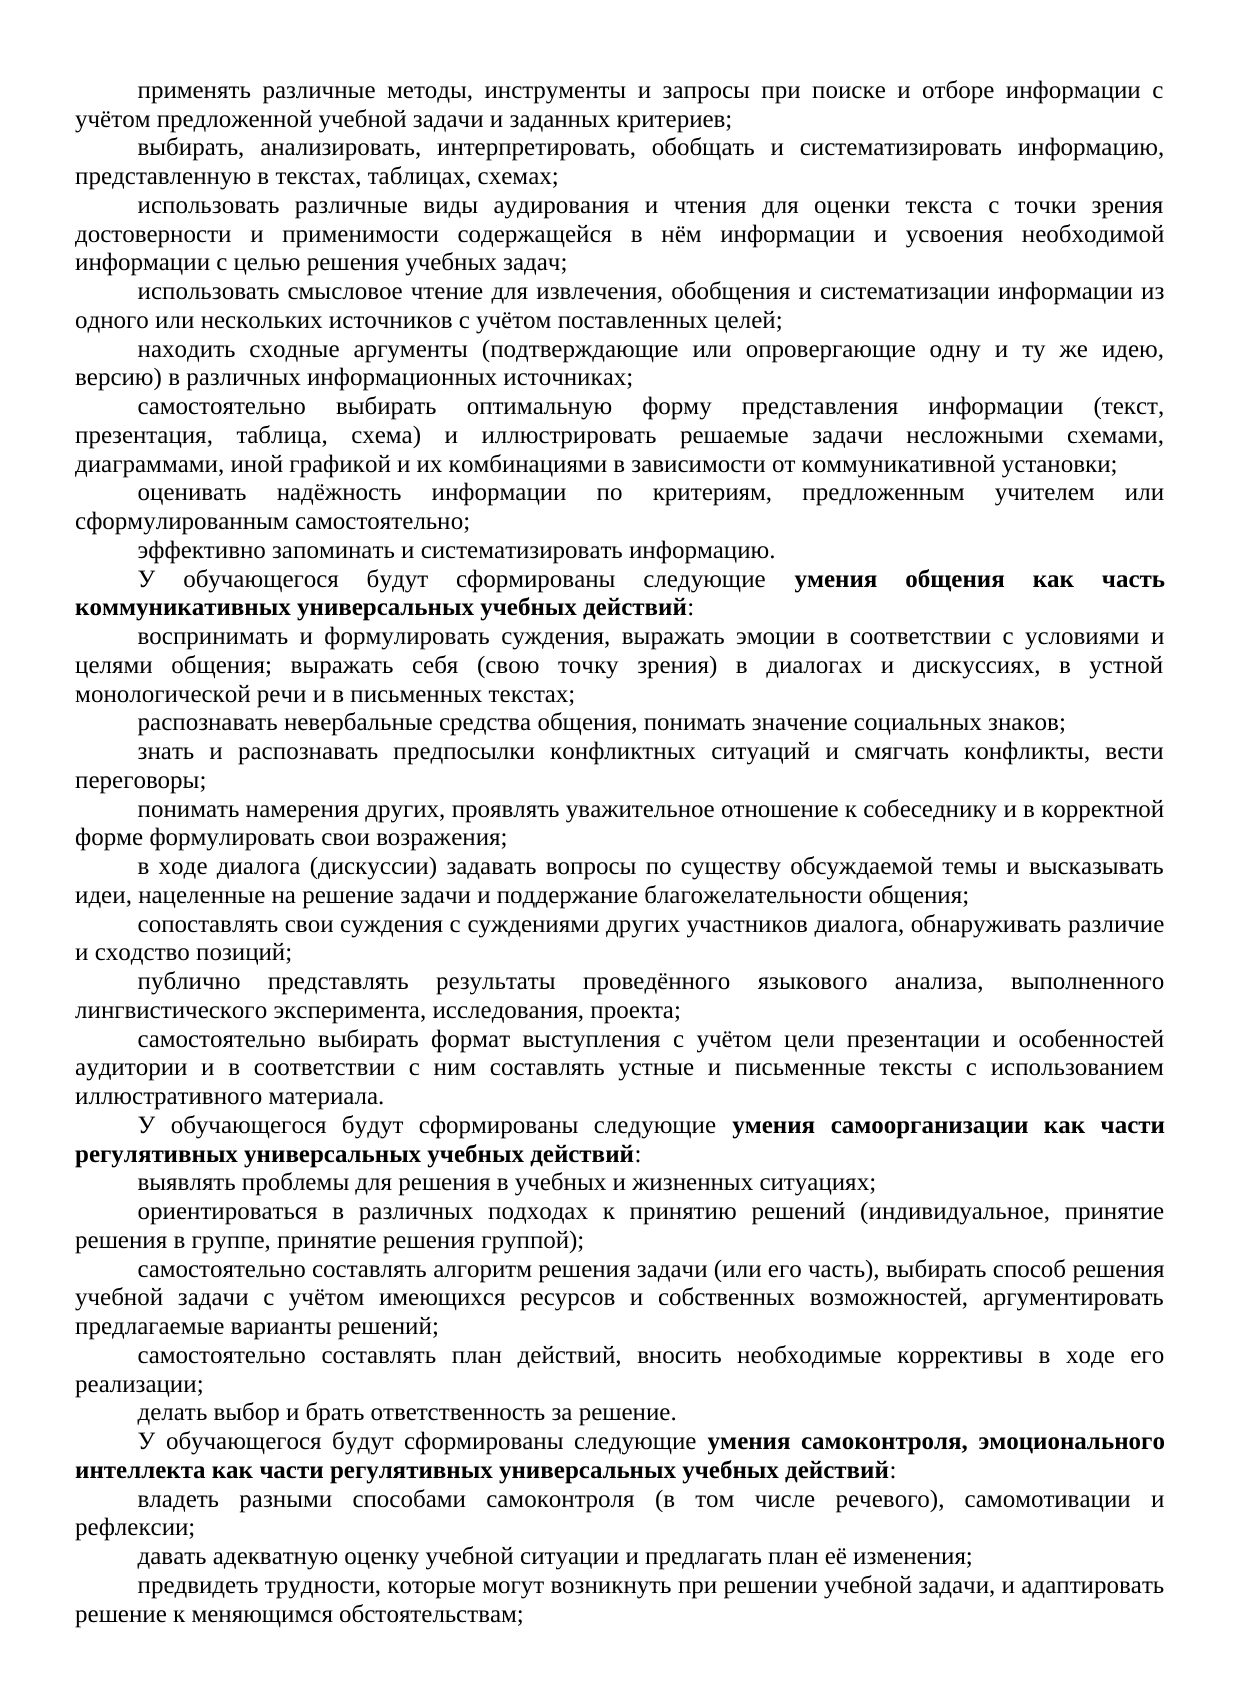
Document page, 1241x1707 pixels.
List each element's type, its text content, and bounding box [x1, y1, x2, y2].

text давать адекватную оценку учебной ситуации и предлагать план её изменения; [75, 1541, 1165, 1570]
text самостоятельно выбирать оптимальную форму представления информации (текст, презентация, таблица, схема) и иллюстрировать решаемые задачи несложными схемами, диаграммами, иной графикой и их комбинациями в зависимости от коммуникативной установки; [75, 391, 1165, 477]
text У обучающегося будут сформированы следующие умения самоорганизации как части регулятивных универсальных учебных действий: [75, 1110, 1165, 1167]
text ориентироваться в различных подходах к принятию решений (индивидуальное, принятие решения в группе, принятие решения группой); [75, 1196, 1165, 1254]
text У обучающегося будут сформированы следующие умения самоконтроля, эмоционального интеллекта как части регулятивных универсальных учебных действий: [75, 1426, 1165, 1484]
text самостоятельно составлять план действий, вносить необходимые коррективы в ходе его реализации; [75, 1340, 1165, 1397]
text применять различные методы, инструменты и запросы при поиске и отборе информации с учётом предложенной учебной задачи и заданных критериев; [75, 75, 1165, 132]
text владеть разными способами самоконтроля (в том числе речевого), самомотивации и рефлексии; [75, 1484, 1165, 1541]
text понимать намерения других, проявлять уважительное отношение к собеседнику и в корректной форме формулировать свои возражения; [75, 794, 1165, 851]
text самостоятельно выбирать формат выступления с учётом цели презентации и особенностей аудитории и в соответствии с ним составлять устные и письменные тексты с использованием иллюстративного материала. [75, 1024, 1165, 1110]
text самостоятельно составлять алгоритм решения задачи (или его часть), выбирать способ решения учебной задачи с учётом имеющихся ресурсов и собственных возможностей, аргументировать предлагаемые варианты решений; [75, 1254, 1165, 1340]
text распознавать невербальные средства общения, понимать значение социальных знаков; [75, 707, 1165, 736]
text публично представлять результаты проведённого языкового анализа, выполненного лингвистического эксперимента, исследования, проекта; [75, 966, 1165, 1024]
text У обучающегося будут сформированы следующие умения общения как часть коммуникативных универсальных учебных действий: [75, 564, 1165, 621]
text использовать различные виды аудирования и чтения для оценки текста с точки зрения достоверности и применимости содержащейся в нём информации и усвоения необходимой информации с целью решения учебных задач; [75, 190, 1165, 276]
text выявлять проблемы для решения в учебных и жизненных ситуациях; [75, 1167, 1165, 1196]
text эффективно запоминать и систематизировать информацию. [75, 535, 1165, 564]
text знать и распознавать предпосылки конфликтных ситуаций и смягчать конфликты, вести переговоры; [75, 736, 1165, 794]
text воспринимать и формулировать суждения, выражать эмоции в соответствии с условиями и целями общения; выражать себя (свою точку зрения) в диалогах и дискуссиях, в устной монологической речи и в письменных текстах; [75, 621, 1165, 707]
text находить сходные аргументы (подтверждающие или опровергающие одну и ту же идею, версию) в различных информационных источниках; [75, 334, 1165, 391]
text сопоставлять свои суждения с суждениями других участников диалога, обнаруживать различие и сходство позиций; [75, 909, 1165, 966]
text использовать смысловое чтение для извлечения, обобщения и систематизации информации из одного или нескольких источников с учётом поставленных целей; [75, 276, 1165, 334]
text оценивать надёжность информации по критериям, предложенным учителем или сформулированным самостоятельно; [75, 477, 1165, 535]
text в ходе диалога (дискуссии) задавать вопросы по существу обсуждаемой темы и высказывать идеи, нацеленные на решение задачи и поддержание благожелательности общения; [75, 851, 1165, 909]
text делать выбор и брать ответственность за решение. [75, 1397, 1165, 1426]
text выбирать, анализировать, интерпретировать, обобщать и систематизировать информацию, представленную в текстах, таблицах, схемах; [75, 132, 1165, 190]
text предвидеть трудности, которые могут возникнуть при решении учебной задачи, и адаптировать решение к меняющимся обстоятельствам; [75, 1570, 1165, 1627]
